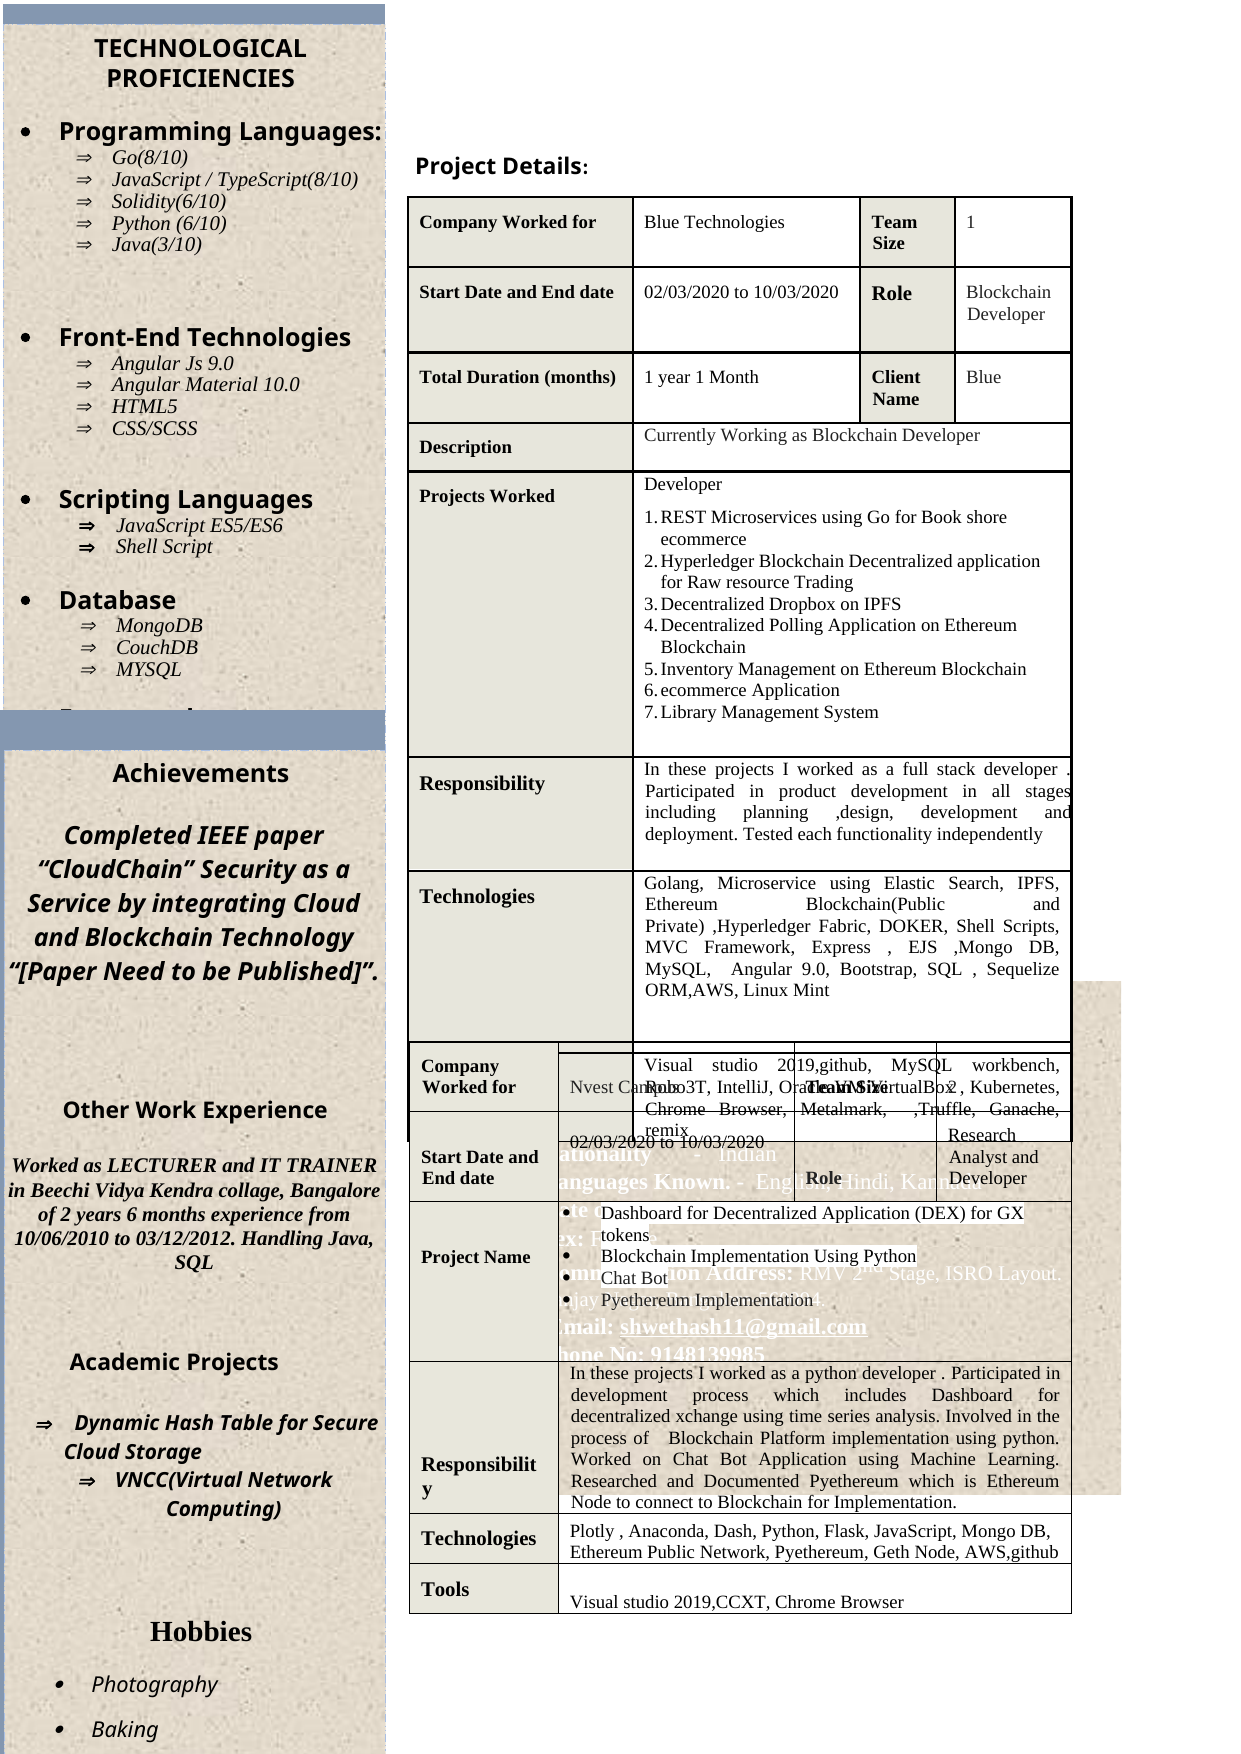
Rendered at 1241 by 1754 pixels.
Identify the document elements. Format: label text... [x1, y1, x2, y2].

table_cell In these projects I worked as a python developer . Participated in development process which includes Dashboard for decentralized xchange using time series analysis. Involved in the process of Blockchain Platform implementation using python. Worked on Chat Bot Application using Machine Learning. Researched and Documented Pyethereum which is Ethereum Node to connect to Blockchain for Implementation. [559, 1362, 1071, 1513]
table_header Nvest Campus [559, 1043, 794, 1111]
table_cell 1 year 1 Month [634, 354, 859, 422]
list Project Details: [386, 150, 1090, 181]
table_cell 02/03/2020 to 10/03/2020 [559, 1112, 794, 1201]
table_header Team Size [795, 1043, 936, 1111]
table_header 1 [956, 198, 1070, 266]
table_cell Client Name [861, 354, 954, 422]
table_cell Role [861, 268, 954, 351]
picture [1072, 981, 1122, 1495]
table_cell In these projects I worked as a full stack developer . Participated in product development in all stages including planning ,design, development and deployment. Tested each functionality independently [634, 758, 1070, 869]
table_header Company Worked for [409, 198, 632, 266]
picture [3, 24, 386, 710]
table_cell Technologies [410, 1514, 558, 1563]
table_cell 02/03/2020 to 10/03/2020 [634, 268, 859, 351]
table_cell Start Date and End date [410, 1112, 558, 1201]
table_cell Responsibility [409, 758, 632, 869]
table_header Company Worked for [410, 1043, 558, 1111]
table_cell Currently Working as Blockchain Developer [634, 424, 1070, 470]
table_cell Role [795, 1112, 936, 1201]
table_cell Blockchain Developer [956, 268, 1070, 351]
picture [4, 750, 386, 1754]
table_cell Dashboard for Decentralized Application (DEX) for GX tokens Blockchain Implementation Using Python Chat Bot Pyethereum Implementation [559, 1202, 1071, 1361]
table_header Team Size [861, 198, 954, 266]
table_cell Project Name [410, 1202, 558, 1361]
table_cell Description [409, 424, 632, 470]
table_header Blue Technologies [634, 198, 859, 266]
table_cell Technologies [409, 872, 632, 1041]
table_cell Research Analyst and Developer [937, 1112, 1071, 1201]
table_cell Tools [410, 1564, 558, 1613]
table_cell Plotly , Anaconda, Dash, Python, Flask, JavaScript, Mongo DB, Ethereum Public Network, Pyethereum, Geth Node, AWS,github [559, 1514, 1071, 1563]
table_cell Total Duration (months) [409, 354, 632, 422]
table_cell Golang, Microservice using Elastic Search, IPFS, Ethereum Blockchain(Public and Private) ,Hyperledger Fabric, DOKER, Shell Scripts, MVC Framework, Express , EJS ,Mongo DB, MySQL, Angular 9.0, Bootstrap, SQL , Sequelize ORM,AWS, Linux Mint [634, 872, 1070, 1041]
table_cell Visual studio 2019,CCXT, Chrome Browser [559, 1564, 1071, 1613]
table_cell Start Date and End date [409, 268, 632, 351]
table_header 2 [937, 1043, 1071, 1111]
table_cell Responsibility [410, 1362, 558, 1513]
table_cell Blue [956, 354, 1070, 422]
table_cell Projects Worked [409, 473, 632, 756]
table_cell Developer REST Microservices using Go for Book shore ecommerce Hyperledger Blockchain Decentralized application for Raw resource Trading Decentralized Dropbox on IPFS Decentralized Polling Application on Ethereum Blockchain Inventory Management on Ethereum Blockchain ecommerce Application Library Management System [634, 473, 1070, 756]
